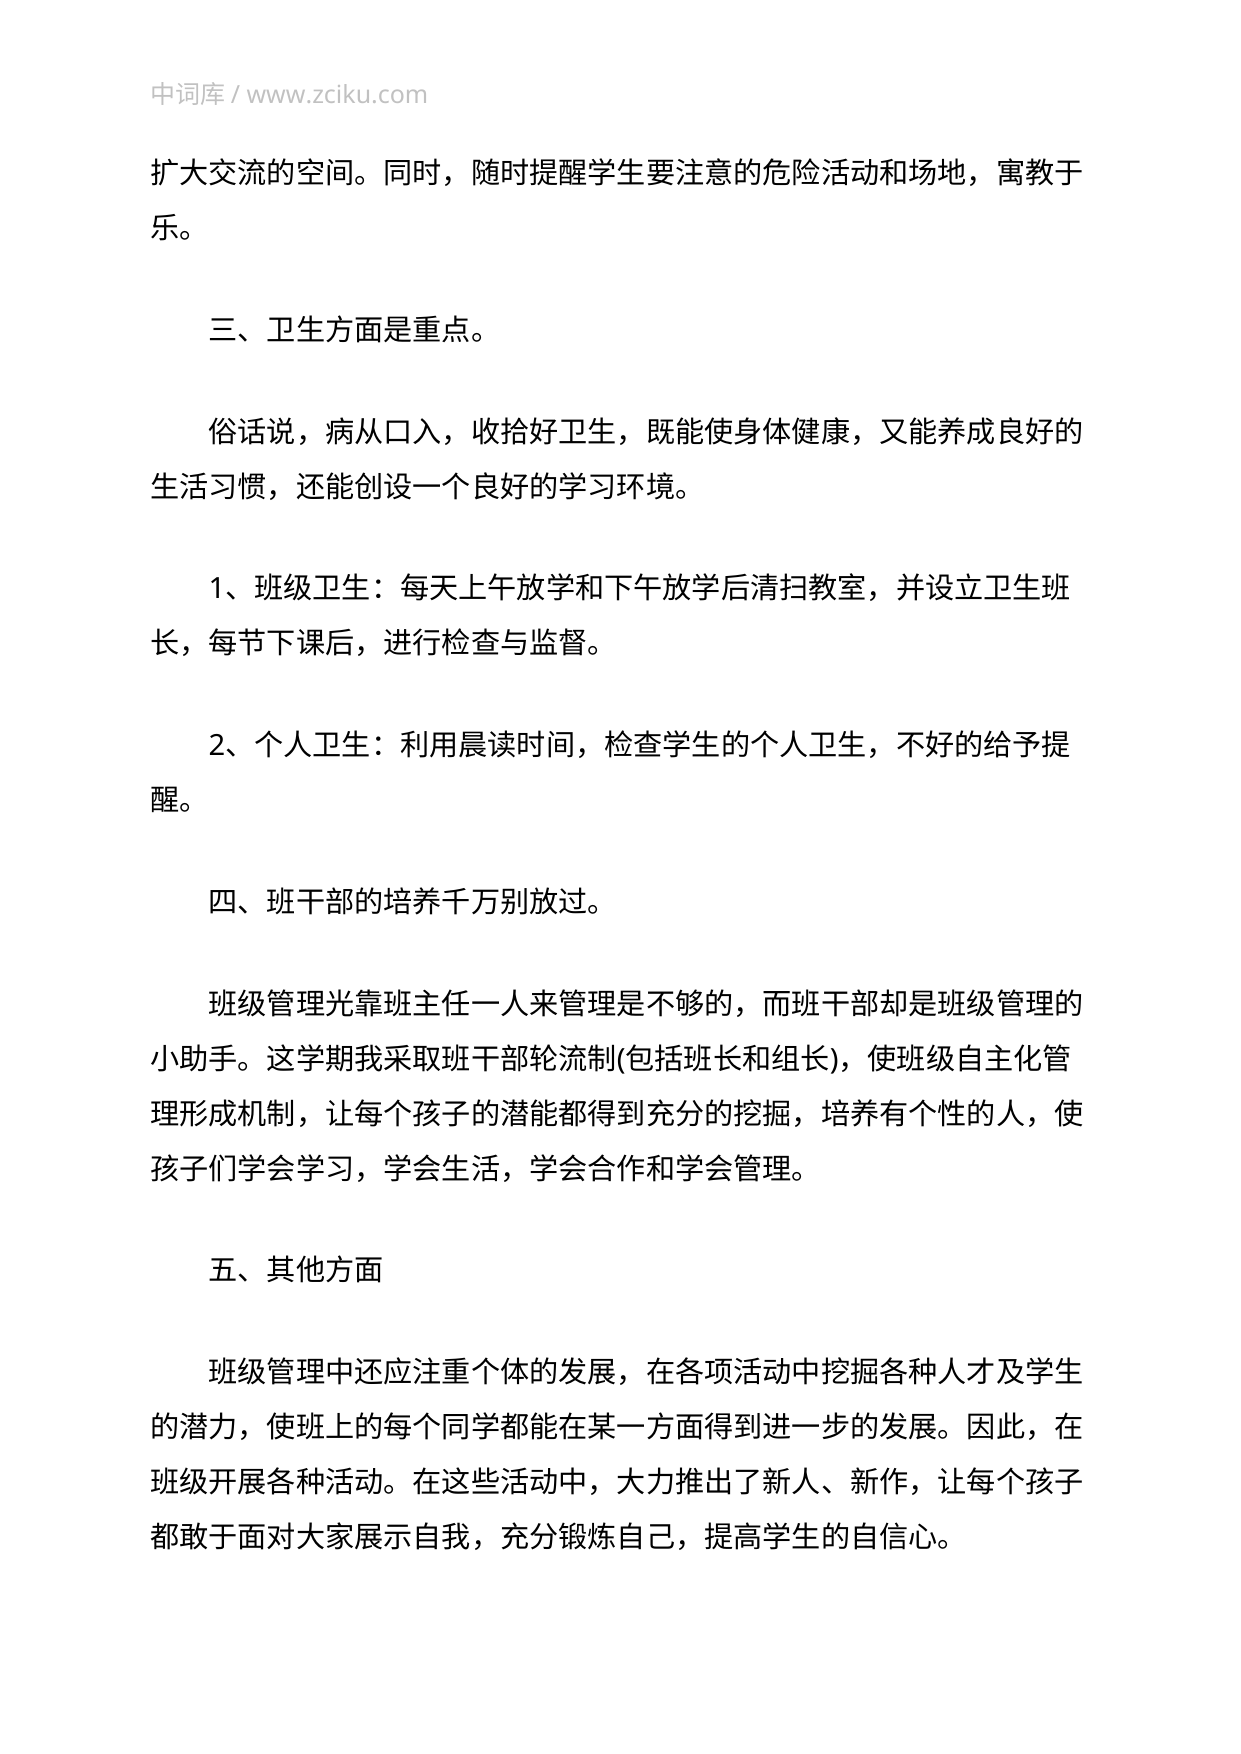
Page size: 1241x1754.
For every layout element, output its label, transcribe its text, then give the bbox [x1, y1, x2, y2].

text 班级管理中还应注重个体的发展，在各项活动中挖掘各种人才及学生的潜力，使班上的每个同学都能在某一方面得到进一步的发展。因此，在班级开展各种活动。在这些活动中，大力推出了新人、新作，让每个孩子都敢于面对大家展示自我，充分锻炼自己，提高学生的自信心。 [150, 1349, 1090, 1556]
text 1、班级卫生：每天上午放学和下午放学后清扫教室，并设立卫生班长，每节下课后，进行检查与监督。 [150, 565, 1090, 662]
text 俗话说，病从口入，收拾好卫生，既能使身体健康，又能养成良好的生活习惯，还能创设一个良好的学习环境。 [150, 408, 1090, 506]
text 五、其他方面 [150, 1247, 1090, 1289]
text 2、个人卫生：利用晨读时间，检查学生的个人卫生，不好的给予提醒。 [150, 722, 1090, 819]
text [150, 150, 1090, 247]
text 四、班干部的培养千万别放过。 [150, 879, 1090, 921]
text 班级管理光靠班主任一人来管理是不够的，而班干部却是班级管理的小助手。这学期我采取班干部轮流制(包括班长和组长)，使班级自主化管理形成机制，让每个孩子的潜能都得到充分的挖掘，培养有个性的人，使孩子们学会学习，学会生活，学会合作和学会管理。 [150, 980, 1090, 1187]
text 三、卫生方面是重点。 [150, 307, 1090, 349]
